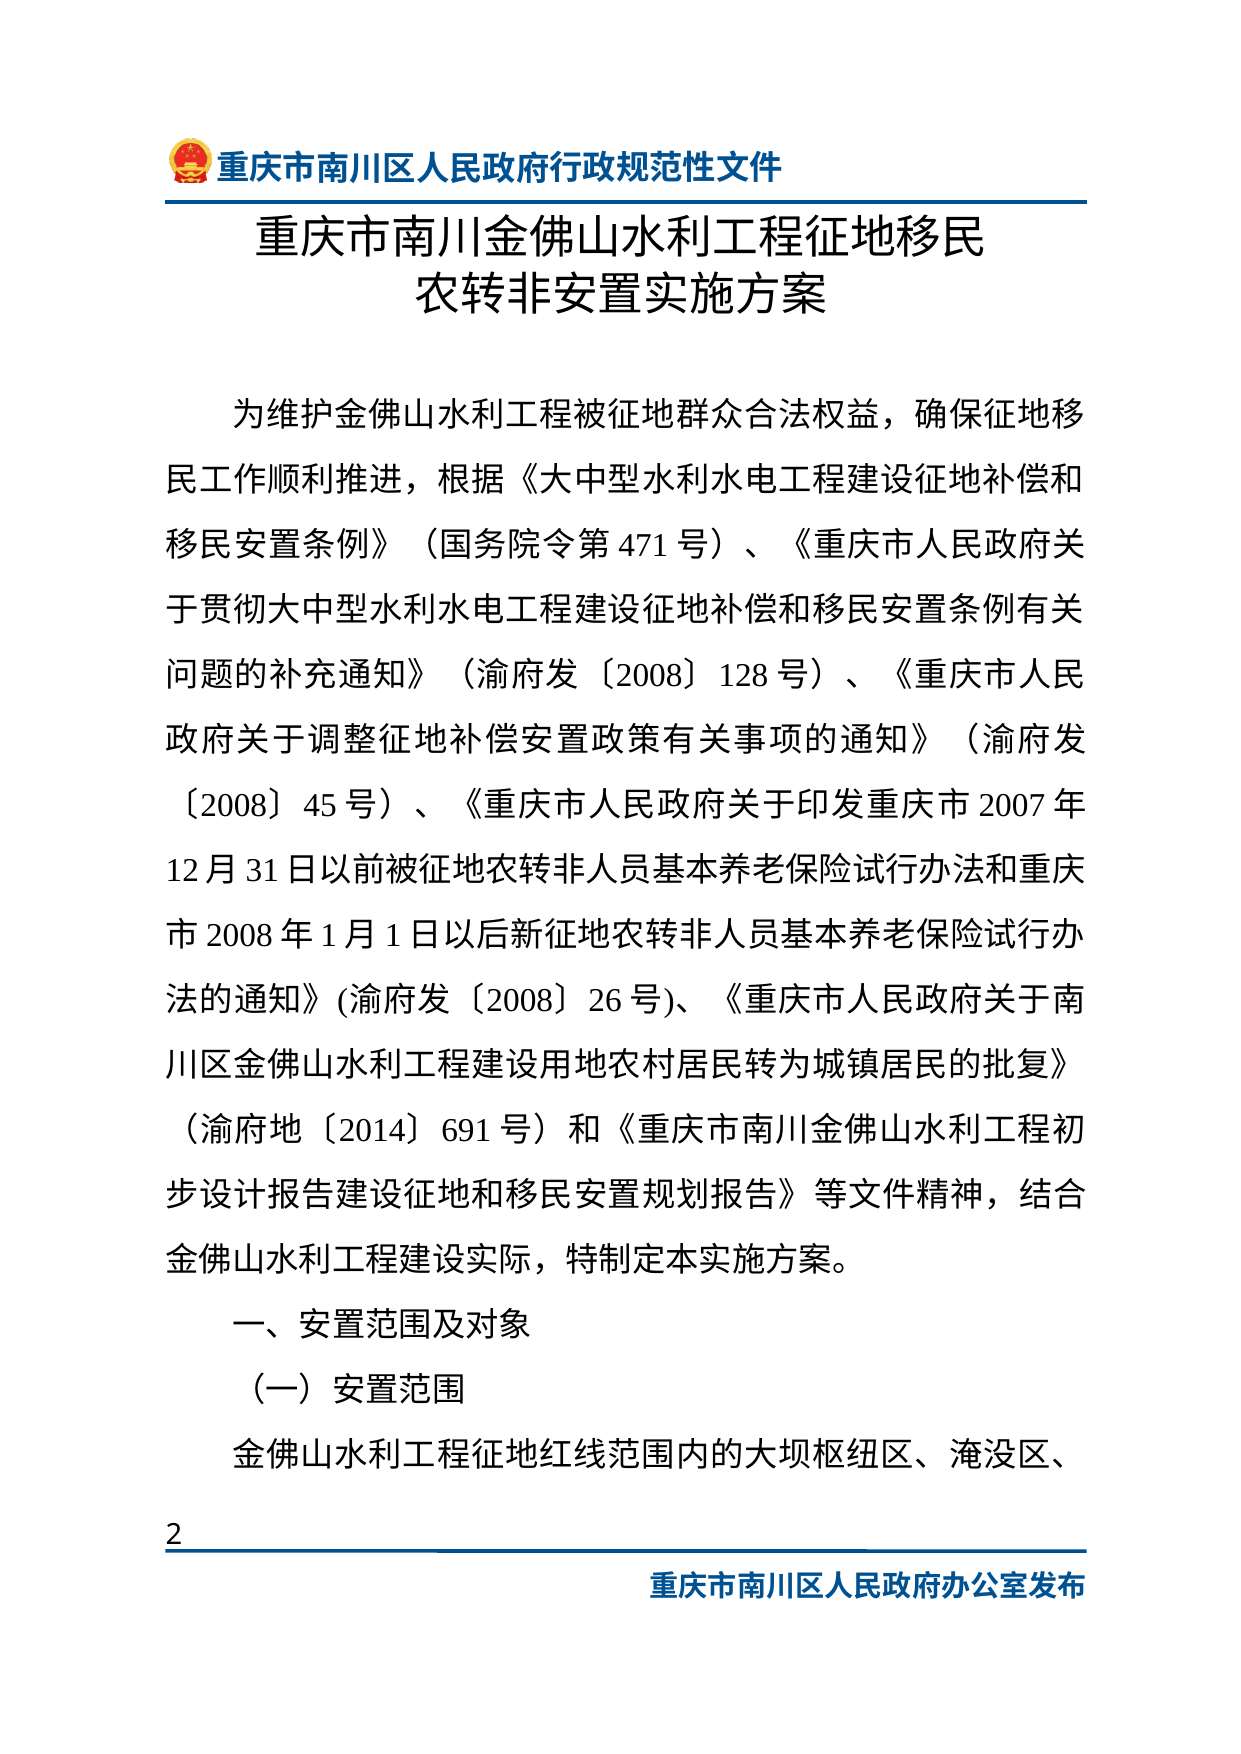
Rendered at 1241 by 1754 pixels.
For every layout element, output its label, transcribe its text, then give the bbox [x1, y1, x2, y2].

text （一）安置范围 [165, 1354, 1087, 1419]
text 为维护金佛山水利工程被征地群众合法权益，确保征地移民工作顺利推进，根据《大中型水利水电工程建设征地补偿和移民安置条例》（国务院令第471号）、《重庆市人民政府关于贯彻大中型水利水电工程建设征地补偿和移民安置条例有关问题的补充通知》（渝府发〔2008〕128号）、《重庆市人民政府关于调整征地补偿安置政策有关事项的通知》（渝府发〔2008〕45号）、《重庆市人民政府关于印发重庆市2007年12月31日以前被征地农转非人员基本养老保险试行办法和重庆市2008年1月1日以后新征地农转非人员基本养老保险试行办法的通知》(渝府发〔2008〕26号)、《重庆市人民政府关于南川区金佛山水利工程建设用地农村居民转为城镇居民的批复》（渝府地〔2014〕691号）和《重庆市南川金佛山水利工程初步设计报告建设征地和移民安置规划报告》等文件精神，结合金佛山水利工程建设实际，特制定本实施方案。 [165, 379, 1087, 1289]
text 金佛山水利工程征地红线范围内的大坝枢纽区、淹没区、复建公路、拆迁安置区（涉及头渡镇柏枝村1、3、8社，玉台村1、2、3、5社；金山镇院星村3、4社）。 [165, 1419, 1087, 1484]
picture [165, 136, 216, 187]
text 一、安置范围及对象 [165, 1289, 1087, 1354]
text 农转非安置实施方案 [165, 265, 1076, 321]
text 重庆市南川金佛山水利工程征地移民 [165, 209, 1076, 265]
